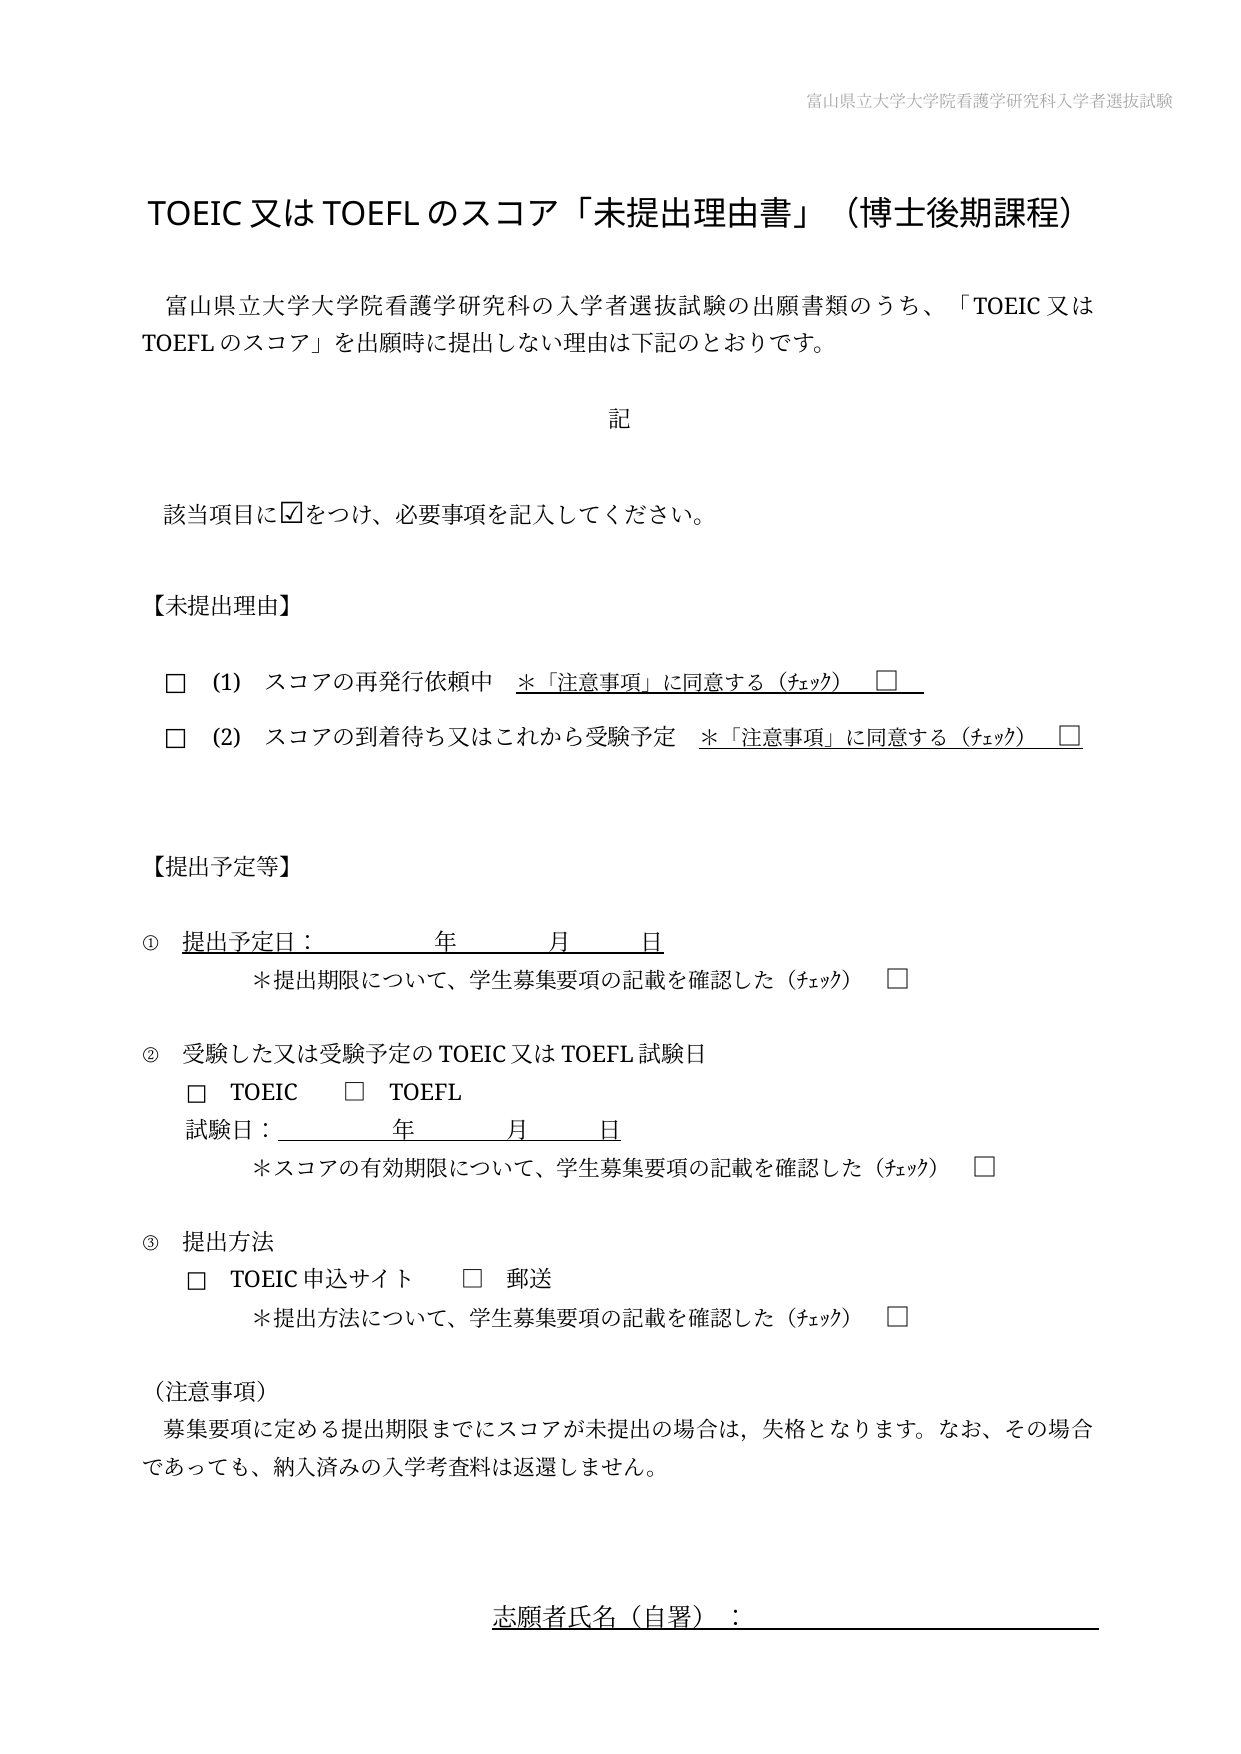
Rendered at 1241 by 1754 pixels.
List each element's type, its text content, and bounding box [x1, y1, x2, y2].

text 志願者氏名（自署） ： [492, 1597, 1098, 1628]
text □ TOEIC □ TOEFL [186, 1072, 1094, 1109]
text ＊提出期限について、学生募集要項の記載を確認した（ﾁｪｯｸ） □ [142, 959, 1094, 997]
text 【未提出理由】 [142, 586, 1094, 623]
text ② 受験した又は受験予定のTOEIC又はTOEFL試験日 [142, 1034, 1094, 1072]
text 富山県立大学大学院看護学研究科の入学者選抜試験の出願書類のうち、「TOEIC又はTOEFLのスコア」を出願時に提出しない理由は下記のとおりです。 [142, 286, 1094, 361]
text 試験日： 年 月 日 [186, 1109, 1094, 1147]
text □ (1) スコアの再発行依頼中 ＊「注意事項」に同意する（ﾁｪｯｸ） □ [164, 661, 1094, 698]
text 募集要項に定める提出期限までにスコアが未提出の場合は，失格となります。なお、その場合であっても、納入済みの入学考査料は返還しません。 [142, 1409, 1094, 1484]
text ＊スコアの有効期限について、学生募集要項の記載を確認した（ﾁｪｯｸ） □ [251, 1147, 1094, 1184]
text □ (2) スコアの到着待ち又はこれから受験予定 ＊「注意事項」に同意する（ﾁｪｯｸ） □ [164, 716, 1094, 754]
text TOEIC又はTOEFLのスコア「未提出理由書」（博士後期課程） [142, 173, 1098, 248]
text □ TOEIC申込サイト □ 郵送 [186, 1259, 1094, 1297]
text 該当項目に☑をつけ、必要事項を記入してください。 [164, 473, 1094, 548]
text （注意事項） [142, 1372, 1094, 1409]
subtitle 記 [142, 398, 1098, 436]
text 【提出予定等】 [142, 847, 1094, 884]
text ＊提出方法について、学生募集要項の記載を確認した（ﾁｪｯｸ） □ [142, 1297, 1094, 1334]
text ① 提出予定日： 年 月 日 [142, 922, 1094, 959]
text ③ 提出方法 [142, 1222, 1094, 1259]
